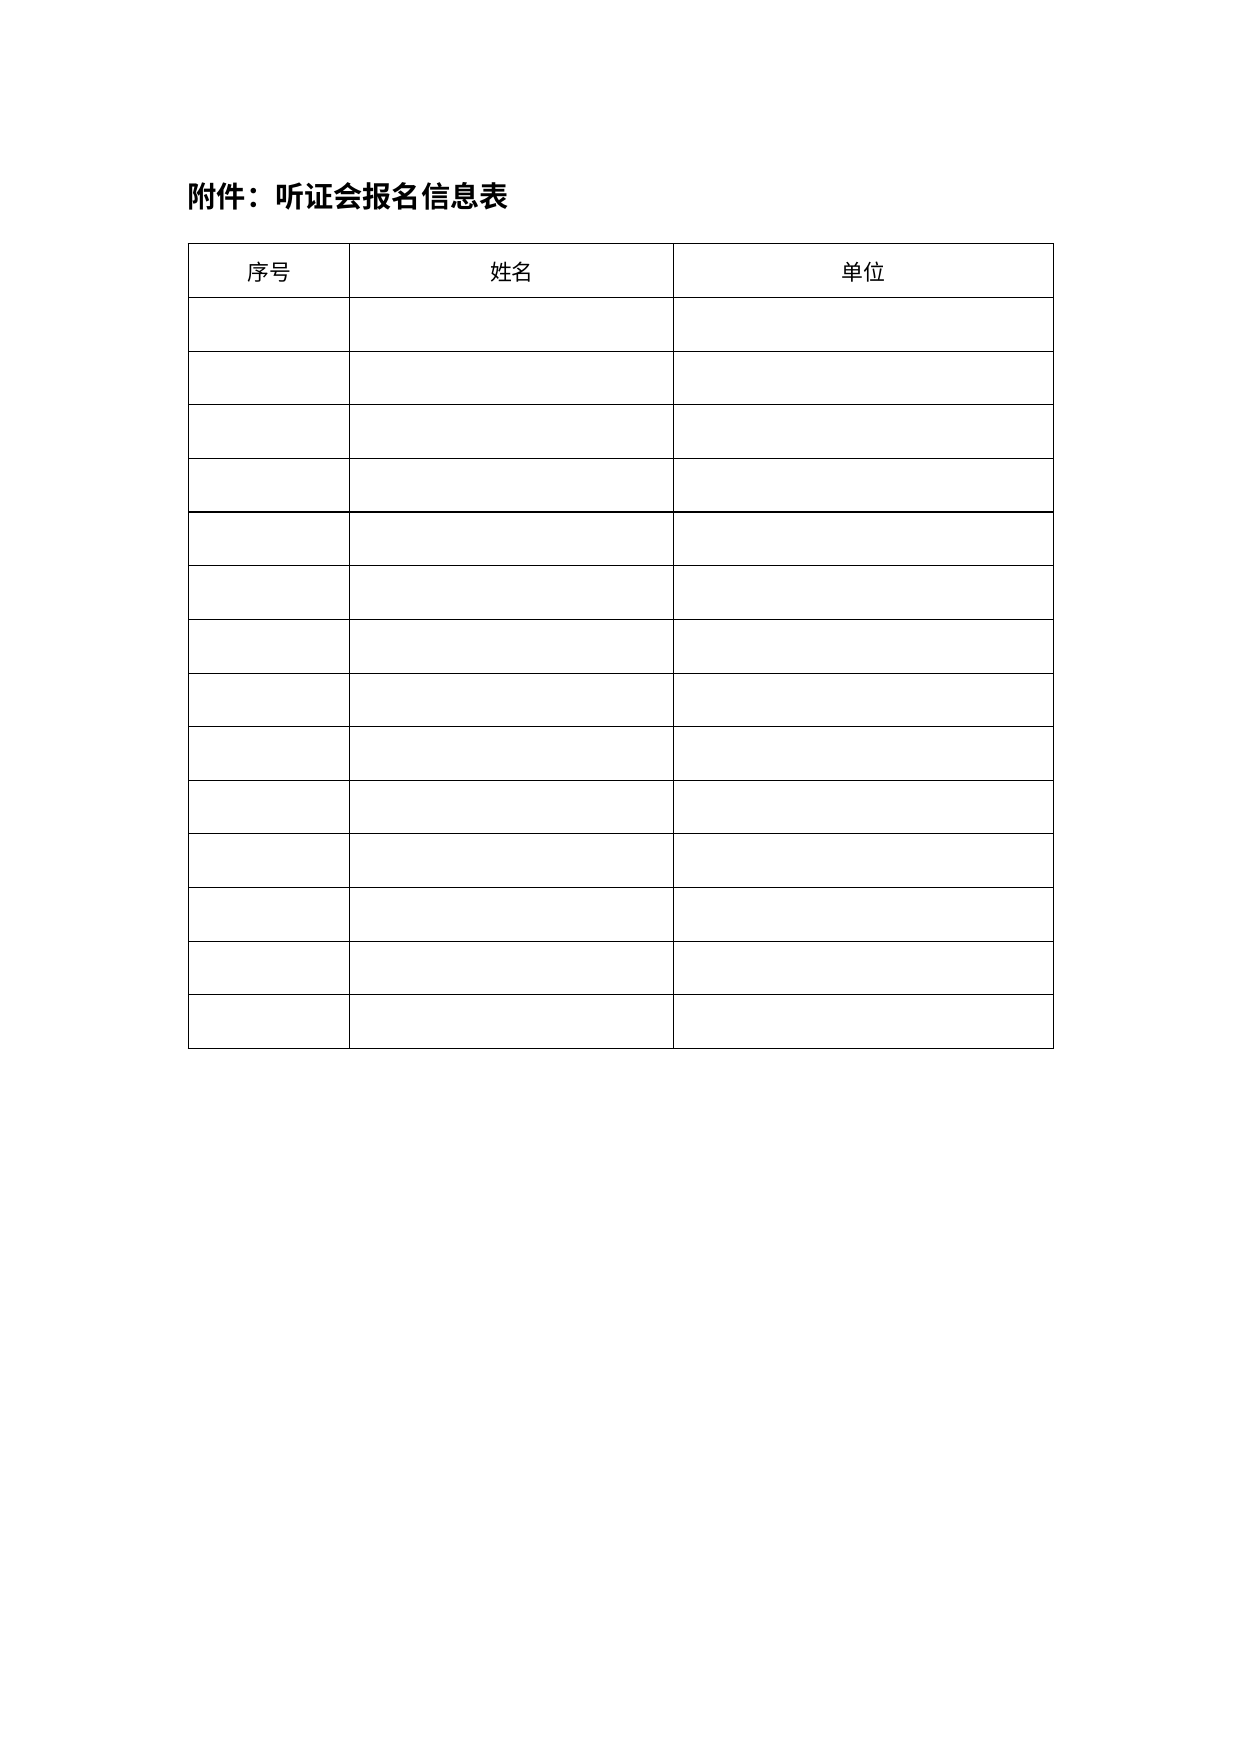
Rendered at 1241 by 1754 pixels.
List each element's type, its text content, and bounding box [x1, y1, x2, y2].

table_cell [674, 888, 1053, 941]
table_cell [674, 834, 1053, 887]
table_cell [350, 942, 673, 994]
table_cell [350, 513, 673, 565]
table_cell [674, 566, 1053, 619]
table_cell [350, 727, 673, 780]
table_cell [189, 352, 349, 404]
table_cell [350, 888, 673, 941]
table_cell [189, 459, 349, 511]
table_cell [350, 566, 673, 619]
text 附件：听证会报名信息表 [187, 162, 1053, 227]
table_cell [350, 674, 673, 726]
table_cell [350, 298, 673, 351]
table_cell [674, 781, 1053, 833]
table_cell [350, 459, 673, 511]
table_cell [350, 781, 673, 833]
table_cell [189, 995, 349, 1048]
table_cell [350, 995, 673, 1048]
table_cell [674, 298, 1053, 351]
table_cell [189, 674, 349, 726]
table_cell [189, 942, 349, 994]
table_cell [350, 405, 673, 458]
table_cell [189, 298, 349, 351]
table_header 序号 [189, 244, 349, 297]
table_cell [674, 995, 1053, 1048]
table_header 姓名 [350, 244, 673, 297]
table_cell [189, 834, 349, 887]
table_cell [189, 620, 349, 672]
table_cell [350, 352, 673, 404]
table_cell [674, 405, 1053, 458]
table_cell [189, 888, 349, 941]
table_cell [674, 513, 1053, 565]
table_header 单位 [674, 244, 1053, 297]
table_cell [674, 674, 1053, 726]
table_cell [674, 727, 1053, 780]
table_cell [189, 405, 349, 458]
table_cell [350, 620, 673, 672]
table_cell [674, 620, 1053, 672]
table_cell [674, 352, 1053, 404]
table_cell [189, 727, 349, 780]
table_cell [674, 942, 1053, 994]
table_cell [189, 781, 349, 833]
table_cell [674, 459, 1053, 511]
table_cell [189, 513, 349, 565]
table_cell [350, 834, 673, 887]
table_cell [189, 566, 349, 619]
